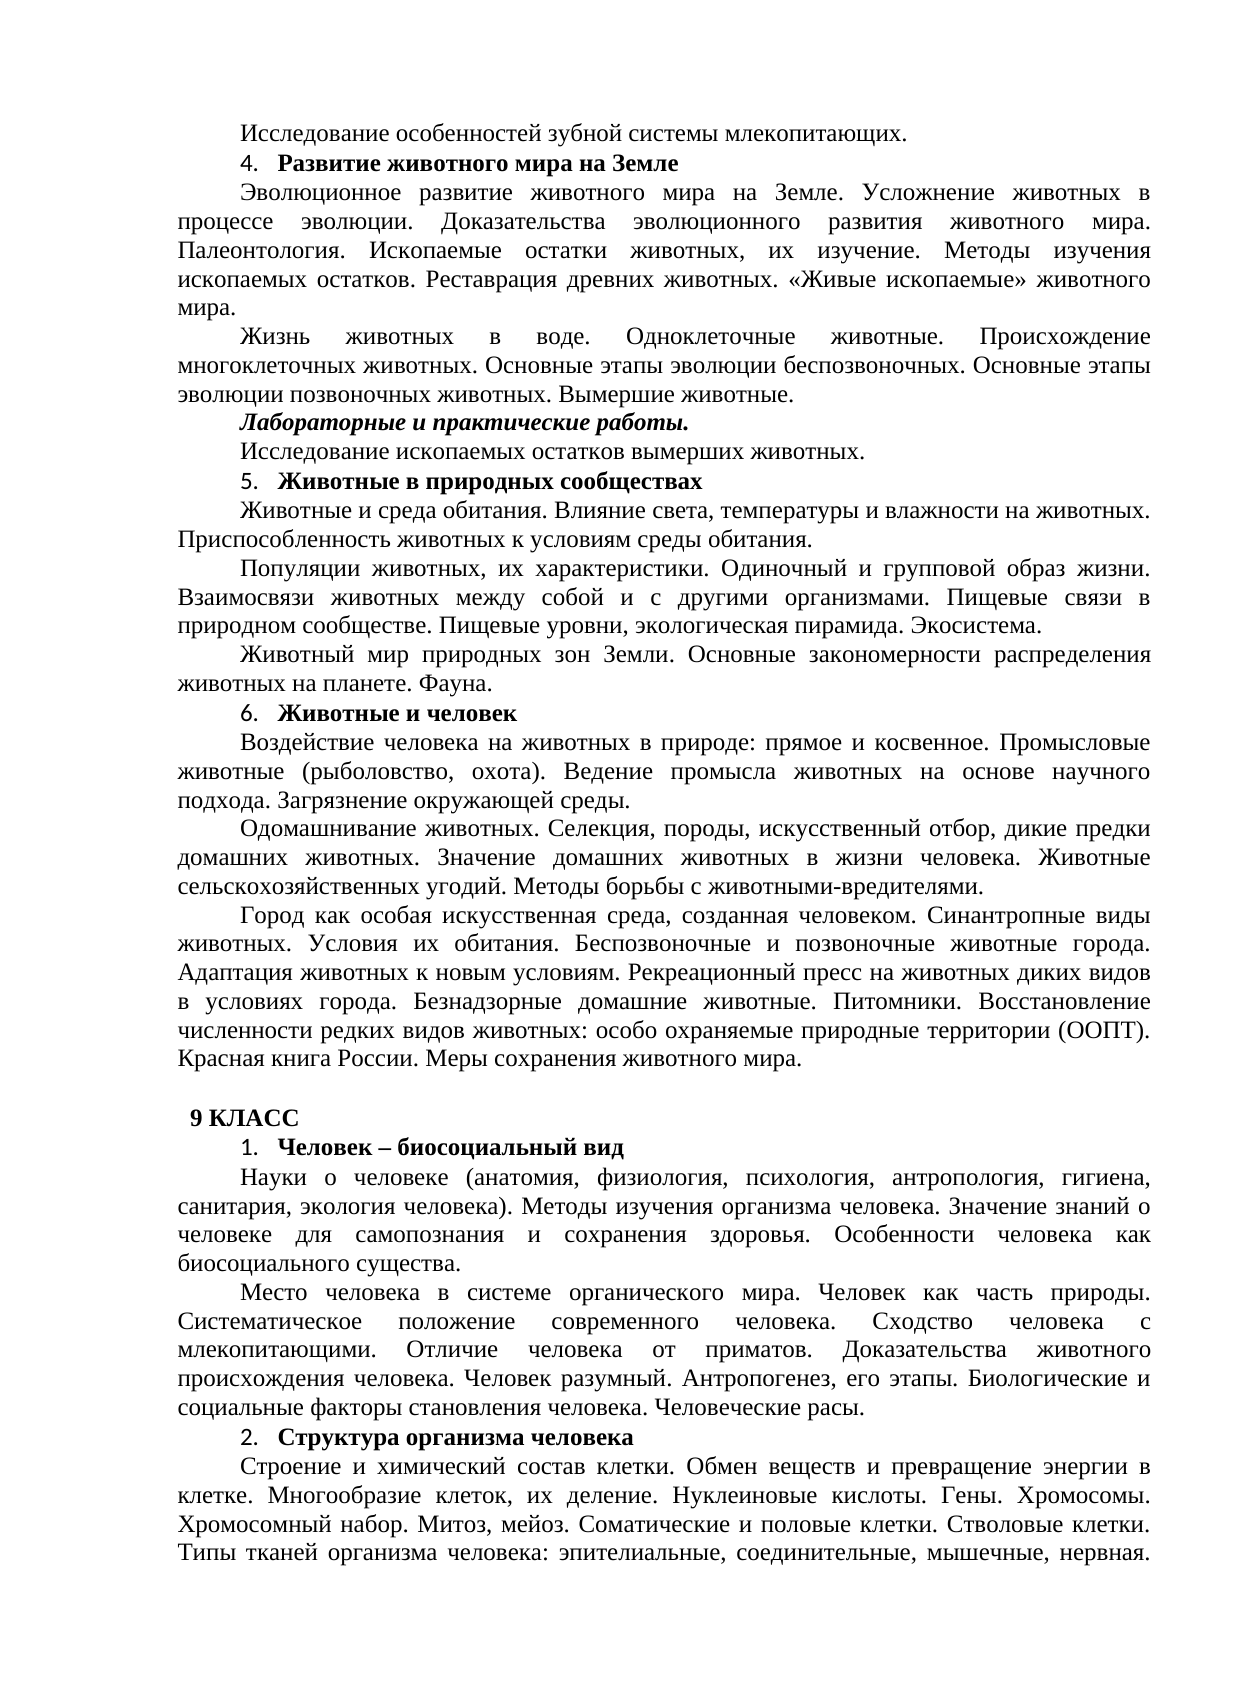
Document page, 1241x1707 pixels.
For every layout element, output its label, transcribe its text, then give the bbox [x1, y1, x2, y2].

text Исследование ископаемых остатков вымерших животных. [177, 436, 1152, 465]
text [177, 1451, 1152, 1566]
text Эволюционное развитие животного мира на Земле. Усложнение животных в процессе эволюции. Доказательства эволюционного развития животного мира. Палеонтология. Ископаемые остатки животных, их изучение. Методы изучения ископаемых остатков. Реставрация древних животных. «Живые ископаемые» животного мира. [177, 177, 1152, 321]
text Лабораторные и практические работы. [177, 407, 1152, 436]
text Жизнь животных в воде. Одноклеточные животные. Происхождение многоклеточных животных. Основные этапы эволюции беспозвоночных. Основные этапы эволюции позвоночных животных. Вымершие животные. [177, 321, 1152, 407]
text Животные и среда обитания. Влияние света, температуры и влажности на животных. Приспособленность животных к условиям среды обитания. [177, 495, 1152, 553]
text Животный мир природных зон Земли. Основные закономерности распределения животных на планете. Фауна. [177, 639, 1152, 697]
list Человек – биосоциальный вид [240, 1131, 1152, 1162]
text Город как особая искусственная среда, созданная человеком. Синантропные виды животных. Условия их обитания. Беспозвоночные и позвоночные животные города. Адаптация животных к новым условиям. Рекреационный пресс на животных диких видов в условиях города. Безнадзорные домашние животные. Питомники. Восстановление численности редких видов животных: особо охраняемые природные территории (ООПТ). Красная книга России. Меры сохранения животного мира. [177, 900, 1152, 1072]
list Развитие животного мира на Земле [240, 147, 1152, 177]
text Популяции животных, их характеристики. Одиночный и групповой образ жизни. Взаимосвязи животных между собой и с другими организмами. Пищевые связи в природном сообществе. Пищевые уровни, экологическая пирамида. Экосистема. [177, 553, 1152, 639]
list Животные и человек [240, 697, 1152, 727]
text Науки о человеке (анатомия, физиология, психология, антропология, гигиена, санитария, экология человека). Методы изучения организма человека. Значение знаний о человеке для самопознания и сохранения здоровья. Особенности человека как биосоциального существа. [177, 1162, 1152, 1277]
list Структура организма человека [240, 1421, 1152, 1451]
text 9 КЛАСС [190, 1103, 1152, 1131]
list Животные в природных сообществах [240, 465, 1152, 495]
text Исследование особенностей зубной системы млекопитающих. [177, 118, 1152, 147]
text Одомашнивание животных. Селекция, породы, искусственный отбор, дикие предки домашних животных. Значение домашних животных в жизни человека. Животные сельскохозяйственных угодий. Методы борьбы с животными-вредителями. [177, 813, 1152, 900]
text Воздействие человека на животных в природе: прямое и косвенное. Промысловые животные (рыболовство, охота). Ведение промысла животных на основе научного подхода. Загрязнение окружающей среды. [177, 727, 1152, 813]
text Место человека в системе органического мира. Человек как часть природы. Систематическое положение современного человека. Сходство человека с млекопитающими. Отличие человека от приматов. Доказательства животного происхождения человека. Человек разумный. Антропогенез, его этапы. Биологические и социальные факторы становления человека. Человеческие расы. [177, 1277, 1152, 1421]
